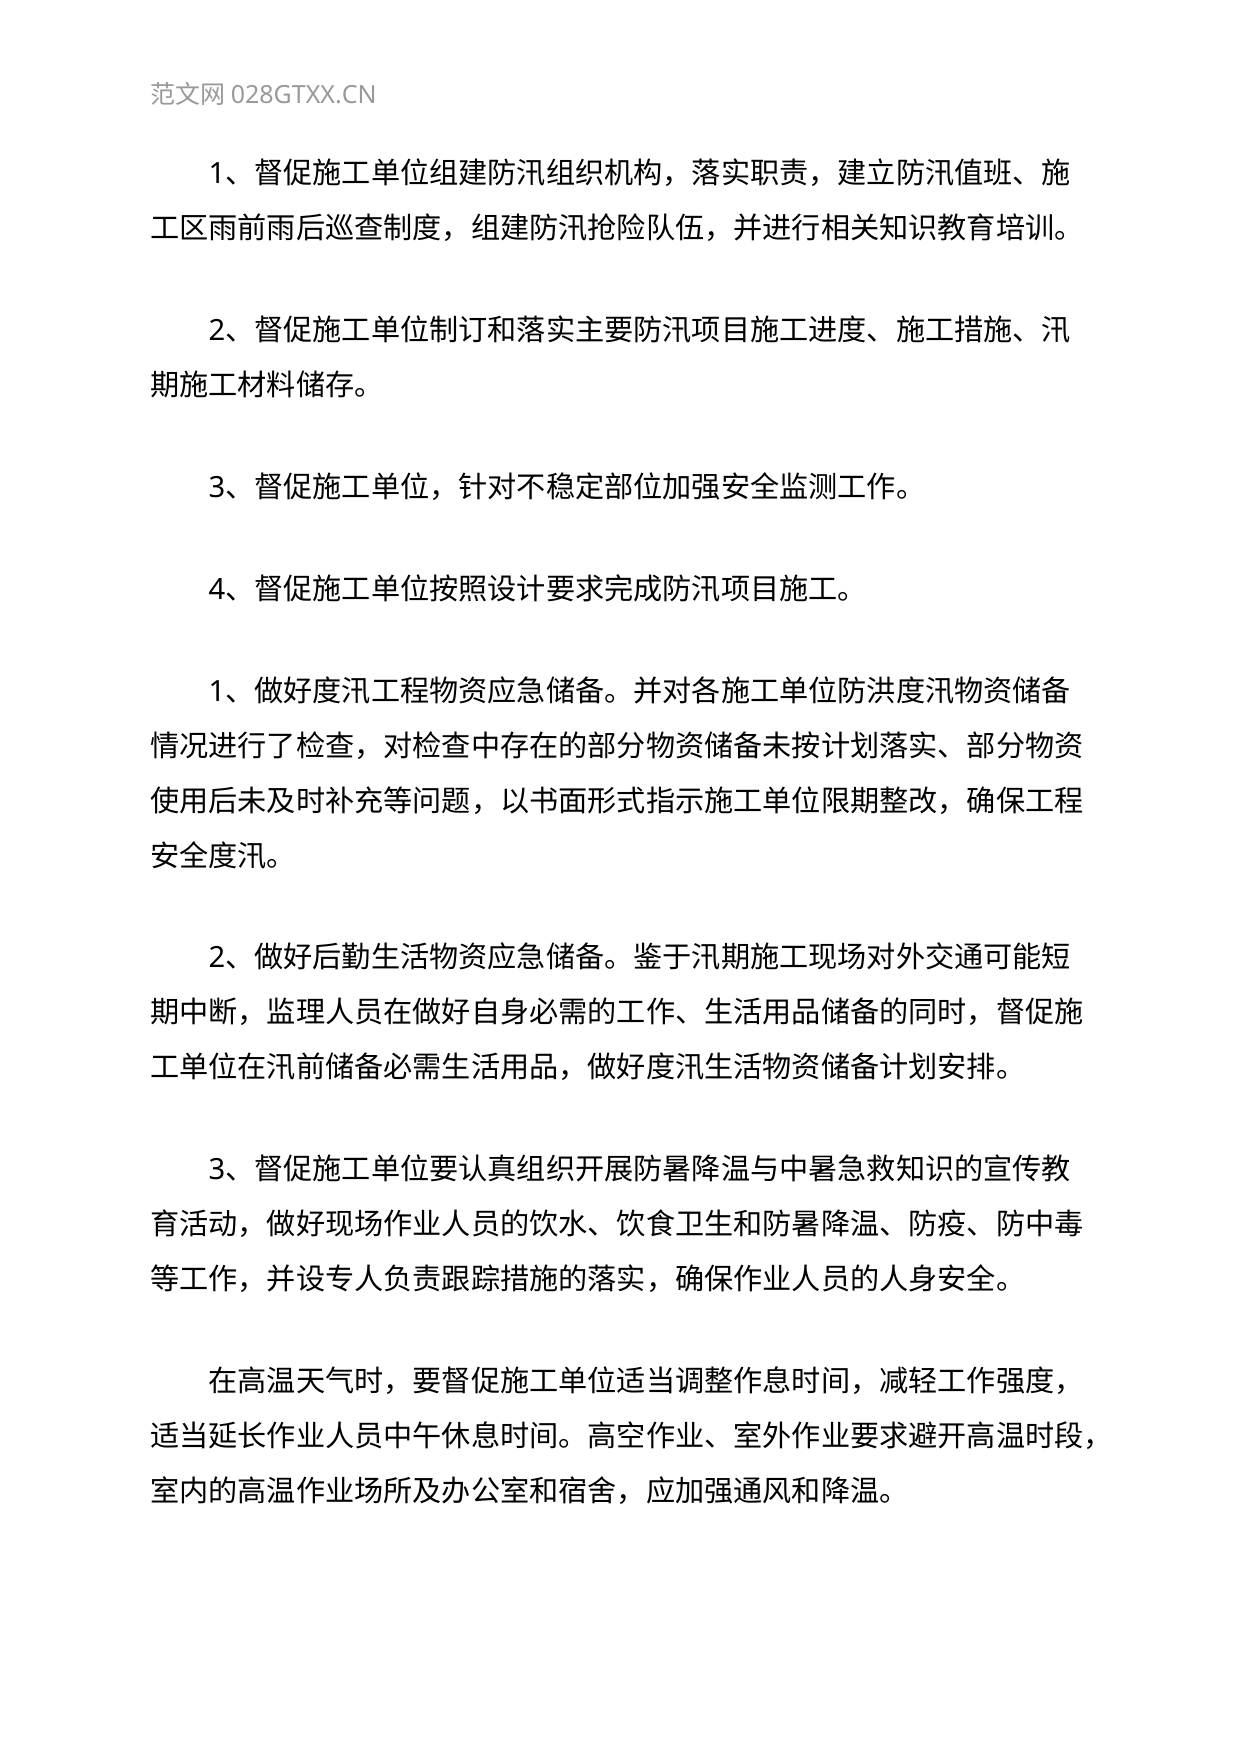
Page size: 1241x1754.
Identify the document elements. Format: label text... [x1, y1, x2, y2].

text 3、督促施工单位，针对不稳定部位加强安全监测工作。 [150, 463, 1090, 506]
text 在高温天气时，要督促施工单位适当调整作息时间，减轻工作强度，适当延长作业人员中午休息时间。高空作业、室外作业要求避开高温时段，室内的高温作业场所及办公室和宿舍，应加强通风和降温。 [150, 1357, 1090, 1509]
text 1、督促施工单位组建防汛组织机构，落实职责，建立防汛值班、施工区雨前雨后巡查制度，组建防汛抢险队伍，并进行相关知识教育培训。 [150, 150, 1090, 247]
text 1、做好度汛工程物资应急储备。并对各施工单位防洪度汛物资储备情况进行了检查，对检查中存在的部分物资储备未按计划落实、部分物资使用后未及时补充等问题，以书面形式指示施工单位限期整改，确保工程安全度汛。 [150, 667, 1090, 874]
text 2、督促施工单位制订和落实主要防汛项目施工进度、施工措施、汛期施工材料储存。 [150, 307, 1090, 404]
text 2、做好后勤生活物资应急储备。鉴于汛期施工现场对外交通可能短期中断，监理人员在做好自身必需的工作、生活用品储备的同时，督促施工单位在汛前储备必需生活用品，做好度汛生活物资储备计划安排。 [150, 934, 1090, 1086]
text 4、督促施工单位按照设计要求完成防汛项目施工。 [150, 566, 1090, 608]
text 3、督促施工单位要认真组织开展防暑降温与中暑急救知识的宣传教育活动，做好现场作业人员的饮水、饮食卫生和防暑降温、防疫、防中毒等工作，并设专人负责跟踪措施的落实，确保作业人员的人身安全。 [150, 1146, 1090, 1298]
